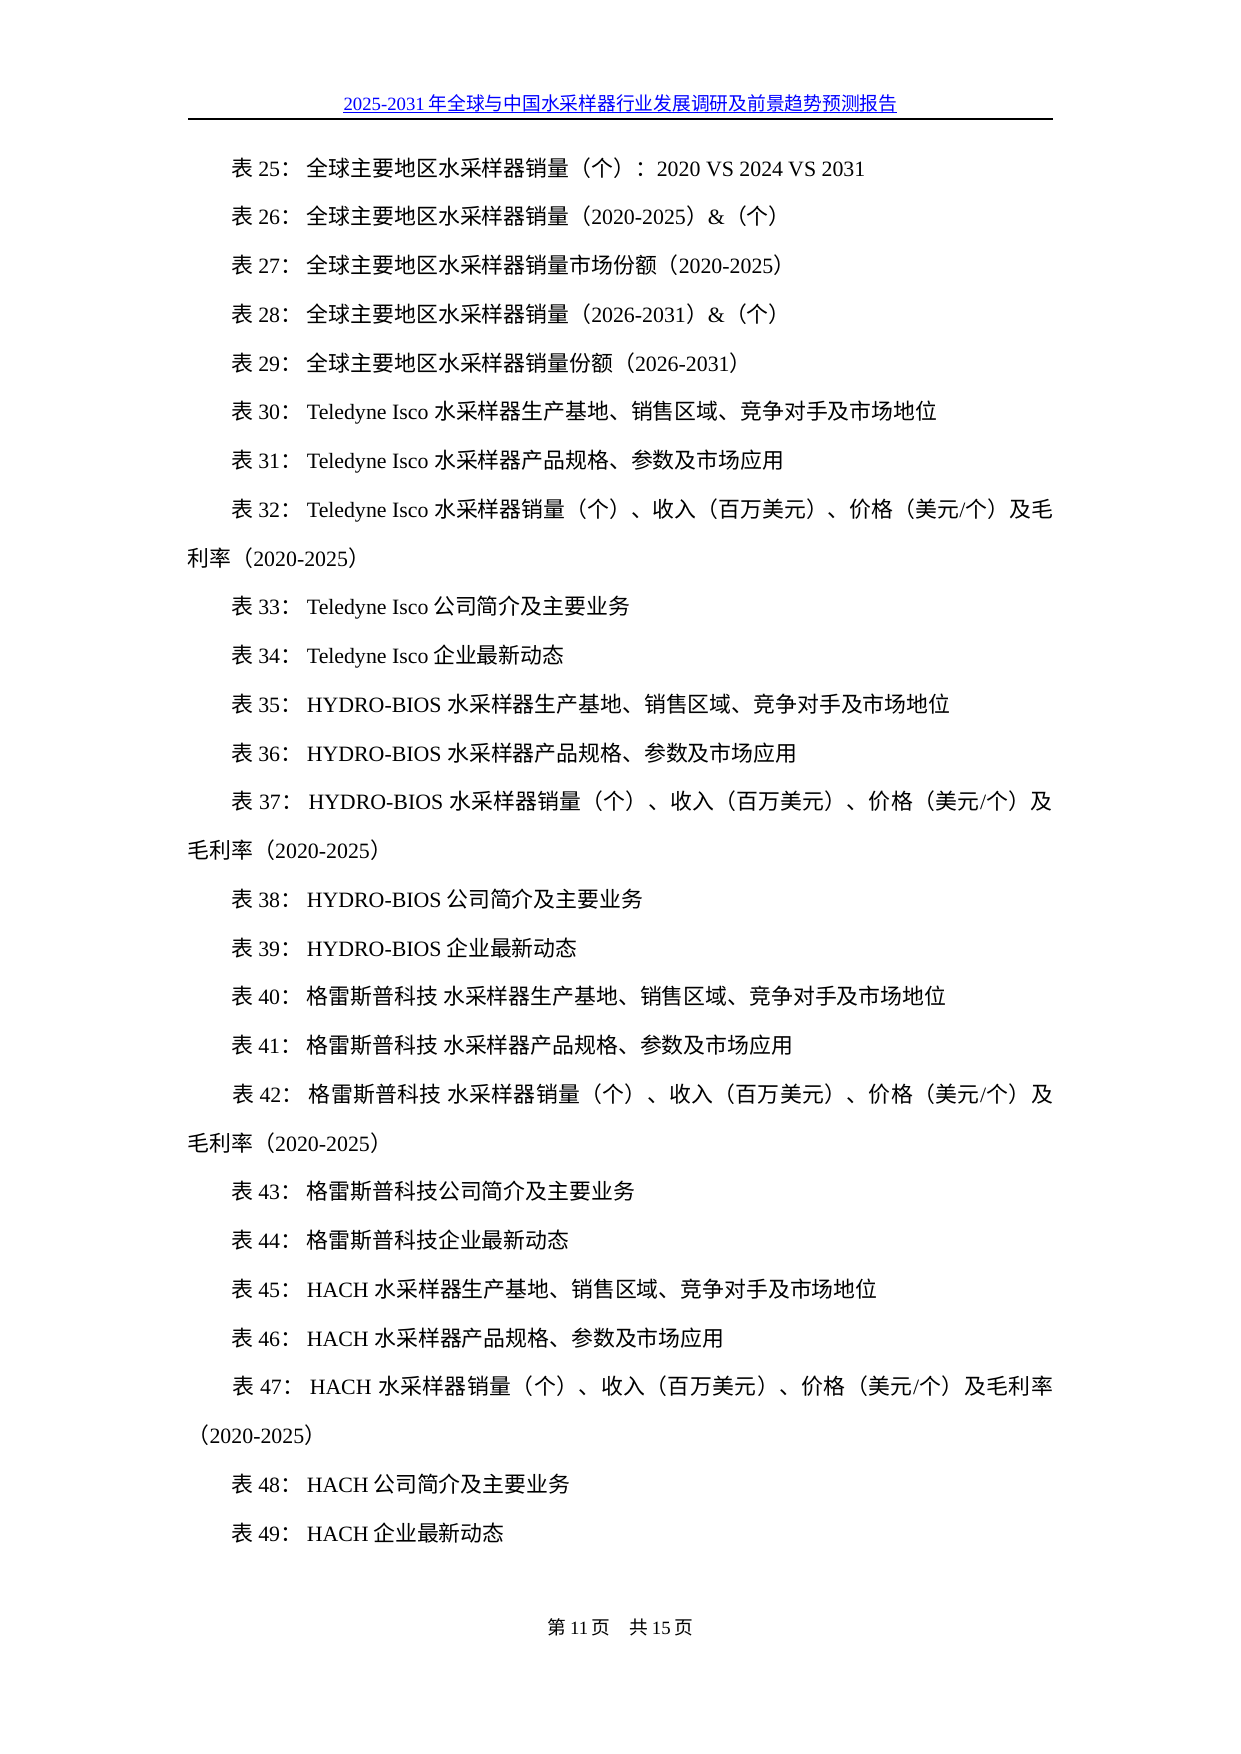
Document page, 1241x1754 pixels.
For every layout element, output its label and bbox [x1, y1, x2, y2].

text [187, 150, 1053, 1548]
